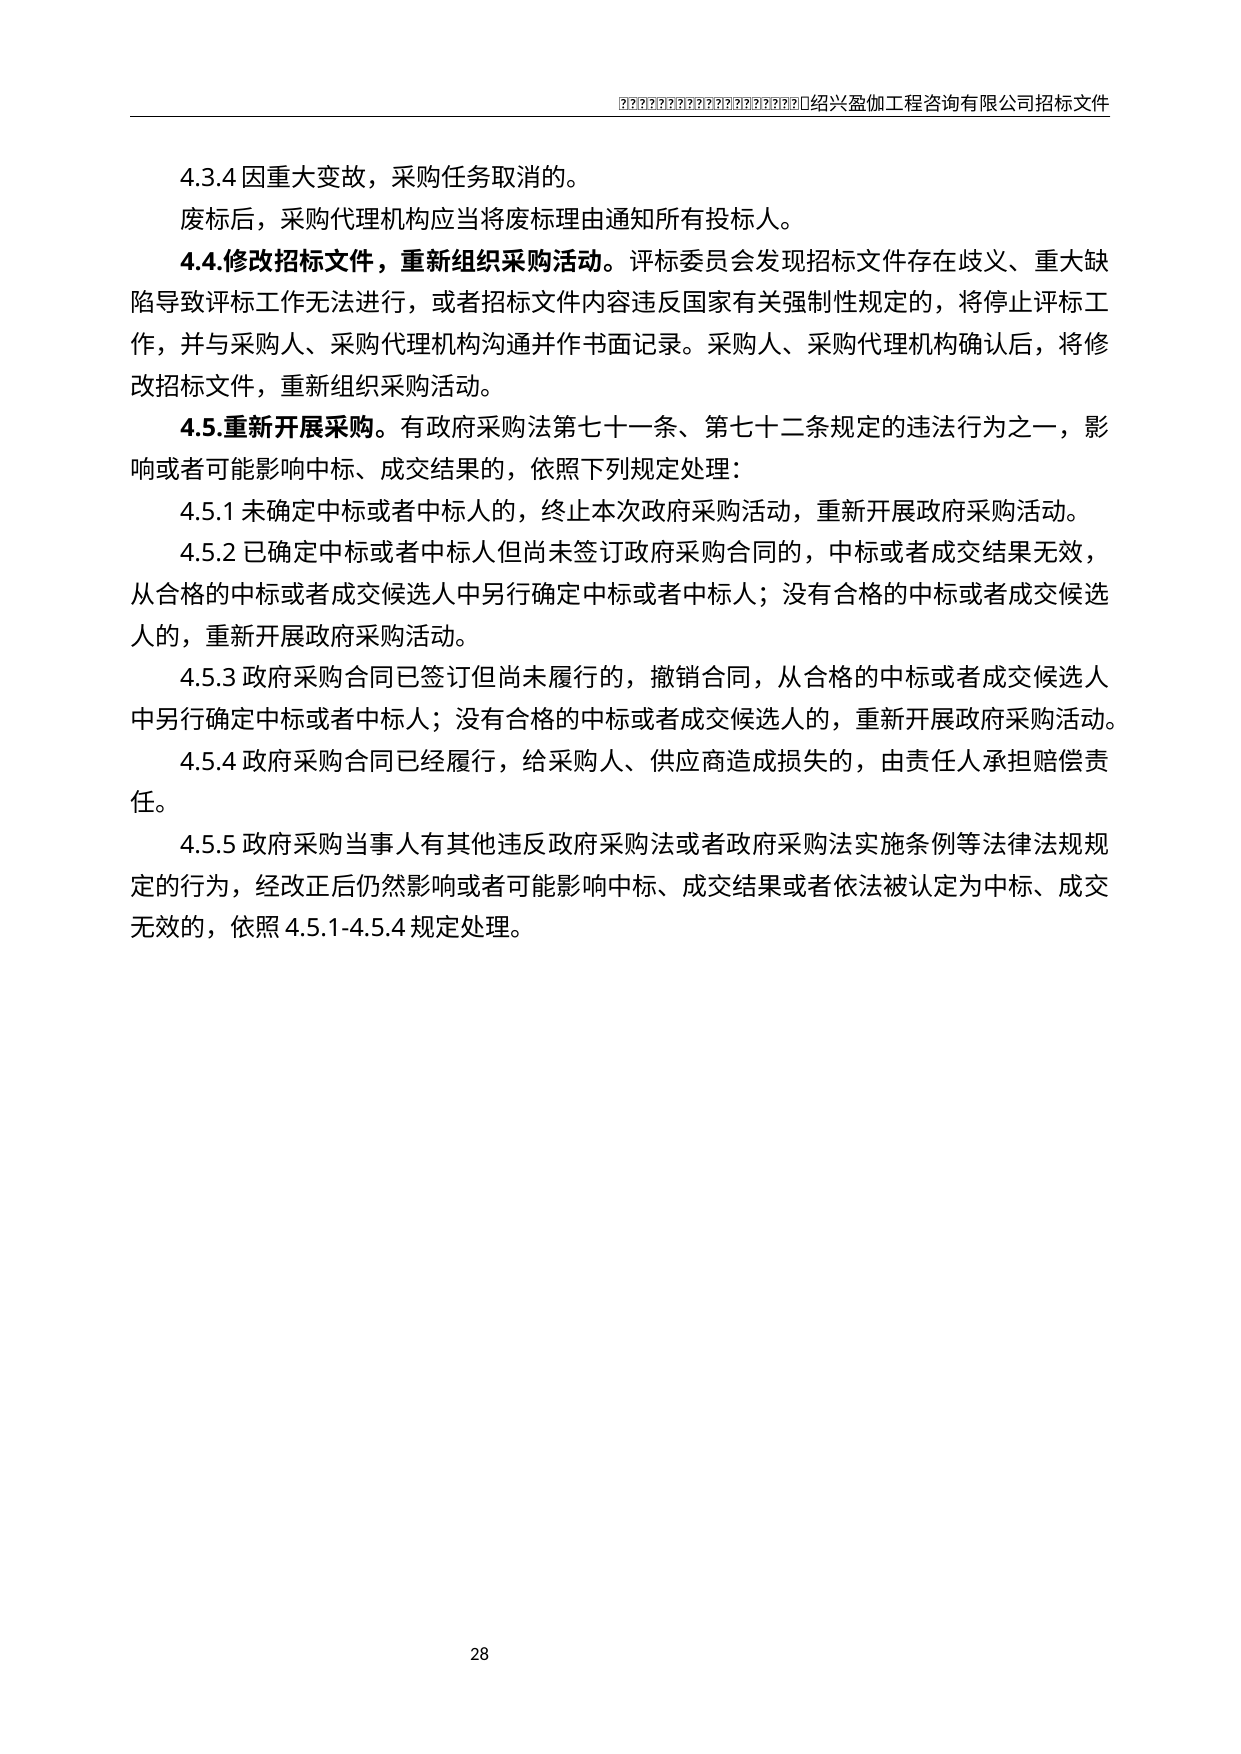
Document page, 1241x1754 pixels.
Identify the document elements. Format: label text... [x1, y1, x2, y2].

text 4.5.4政府采购合同已经履行，给采购人、供应商造成损失的，由责任人承担赔偿责任。 [130, 737, 1110, 820]
text 废标后，采购代理机构应当将废标理由通知所有投标人。 [130, 195, 1110, 237]
text 4.5.2已确定中标或者中标人但尚未签订政府采购合同的，中标或者成交结果无效，从合格的中标或者成交候选人中另行确定中标或者中标人；没有合格的中标或者成交候选人的，重新开展政府采购活动。 [130, 528, 1110, 653]
text 4.5.重新开展采购。有政府采购法第七十一条、第七十二条规定的违法行为之一，影响或者可能影响中标、成交结果的，依照下列规定处理： [130, 403, 1110, 487]
text 4.3.4因重大变故，采购任务取消的。 [130, 153, 1110, 195]
text 4.5.3政府采购合同已签订但尚未履行的，撤销合同，从合格的中标或者成交候选人中另行确定中标或者中标人；没有合格的中标或者成交候选人的，重新开展政府采购活动。 [130, 653, 1110, 737]
text 4.5.5政府采购当事人有其他违反政府采购法或者政府采购法实施条例等法律法规规定的行为，经改正后仍然影响或者可能影响中标、成交结果或者依法被认定为中标、成交无效的，依照4.5.1-4.5.4规定处理。 [130, 820, 1110, 945]
text 4.4.修改招标文件，重新组织采购活动。评标委员会发现招标文件存在歧义、重大缺陷导致评标工作无法进行，或者招标文件内容违反国家有关强制性规定的，将停止评标工作，并与采购人、采购代理机构沟通并作书面记录。采购人、采购代理机构确认后，将修改招标文件，重新组织采购活动。 [130, 237, 1110, 403]
text 4.5.1未确定中标或者中标人的，终止本次政府采购活动，重新开展政府采购活动。 [130, 487, 1110, 528]
